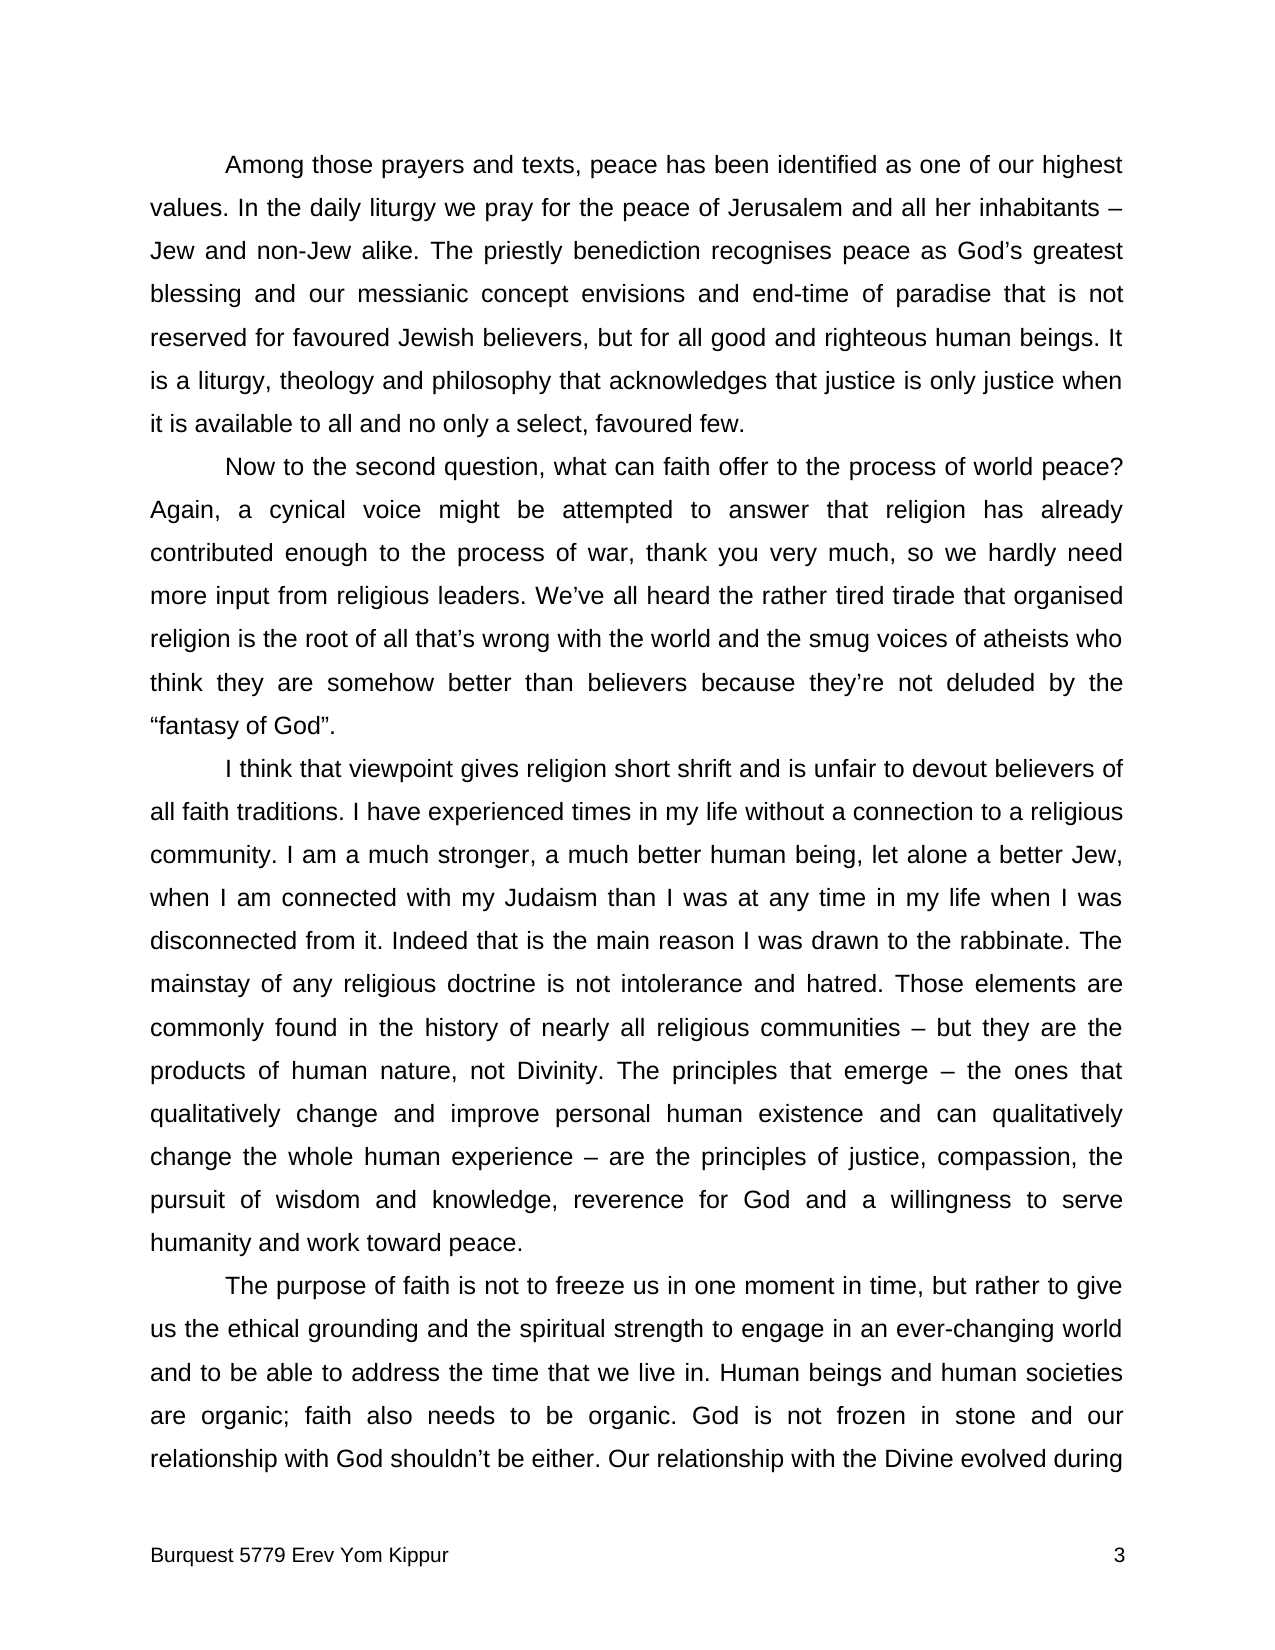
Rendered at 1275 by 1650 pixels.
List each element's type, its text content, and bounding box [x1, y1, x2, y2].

text Among those prayers and texts, peace has been identified as one of our highest values. In the daily liturgy we pray for the peace of Jerusalem and all her inhabitants – Jew and non-Jew alike. The priestly benediction recognises peace as God’s greatest blessing and our messianic concept envisions and end-time of paradise that is not reserved for favoured Jewish believers, but for all good and righteous human beings. It is a liturgy, theology and philosophy that acknowledges that justice is only justice when it is available to all and no only a select, favoured few. [150, 150, 1125, 437]
text I think that viewpoint gives religion short shrift and is unfair to devout believers of all faith traditions. I have experienced times in my life without a connection to a religious community. I am a much stronger, a much better human being, let alone a better Jew, when I am connected with my Judaism than I was at any time in my life when I was disconnected from it. Indeed that is the main reason I was drawn to the rabbinate. The mainstay of any religious doctrine is not intolerance and hatred. Those elements are commonly found in the history of nearly all religious communities – but they are the products of human nature, not Divinity. The principles that emerge – the ones that qualitatively change and improve personal human existence and can qualitatively change the whole human experience – are the principles of justice, compassion, the pursuit of wisdom and knowledge, reverence for God and a willingness to serve humanity and work toward peace. [150, 754, 1125, 1257]
text Now to the second question, what can faith offer to the process of world peace? Again, a cynical voice might be attempted to answer that religion has already contributed enough to the process of war, thank you very much, so we hardly need more input from religious leaders. We’ve all heard the rather tired tirade that organised religion is the root of all that’s wrong with the world and the smug voices of atheists who think they are somehow better than believers because they’re not deluded by the “fantasy of God”. [150, 452, 1125, 739]
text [150, 1271, 1125, 1472]
